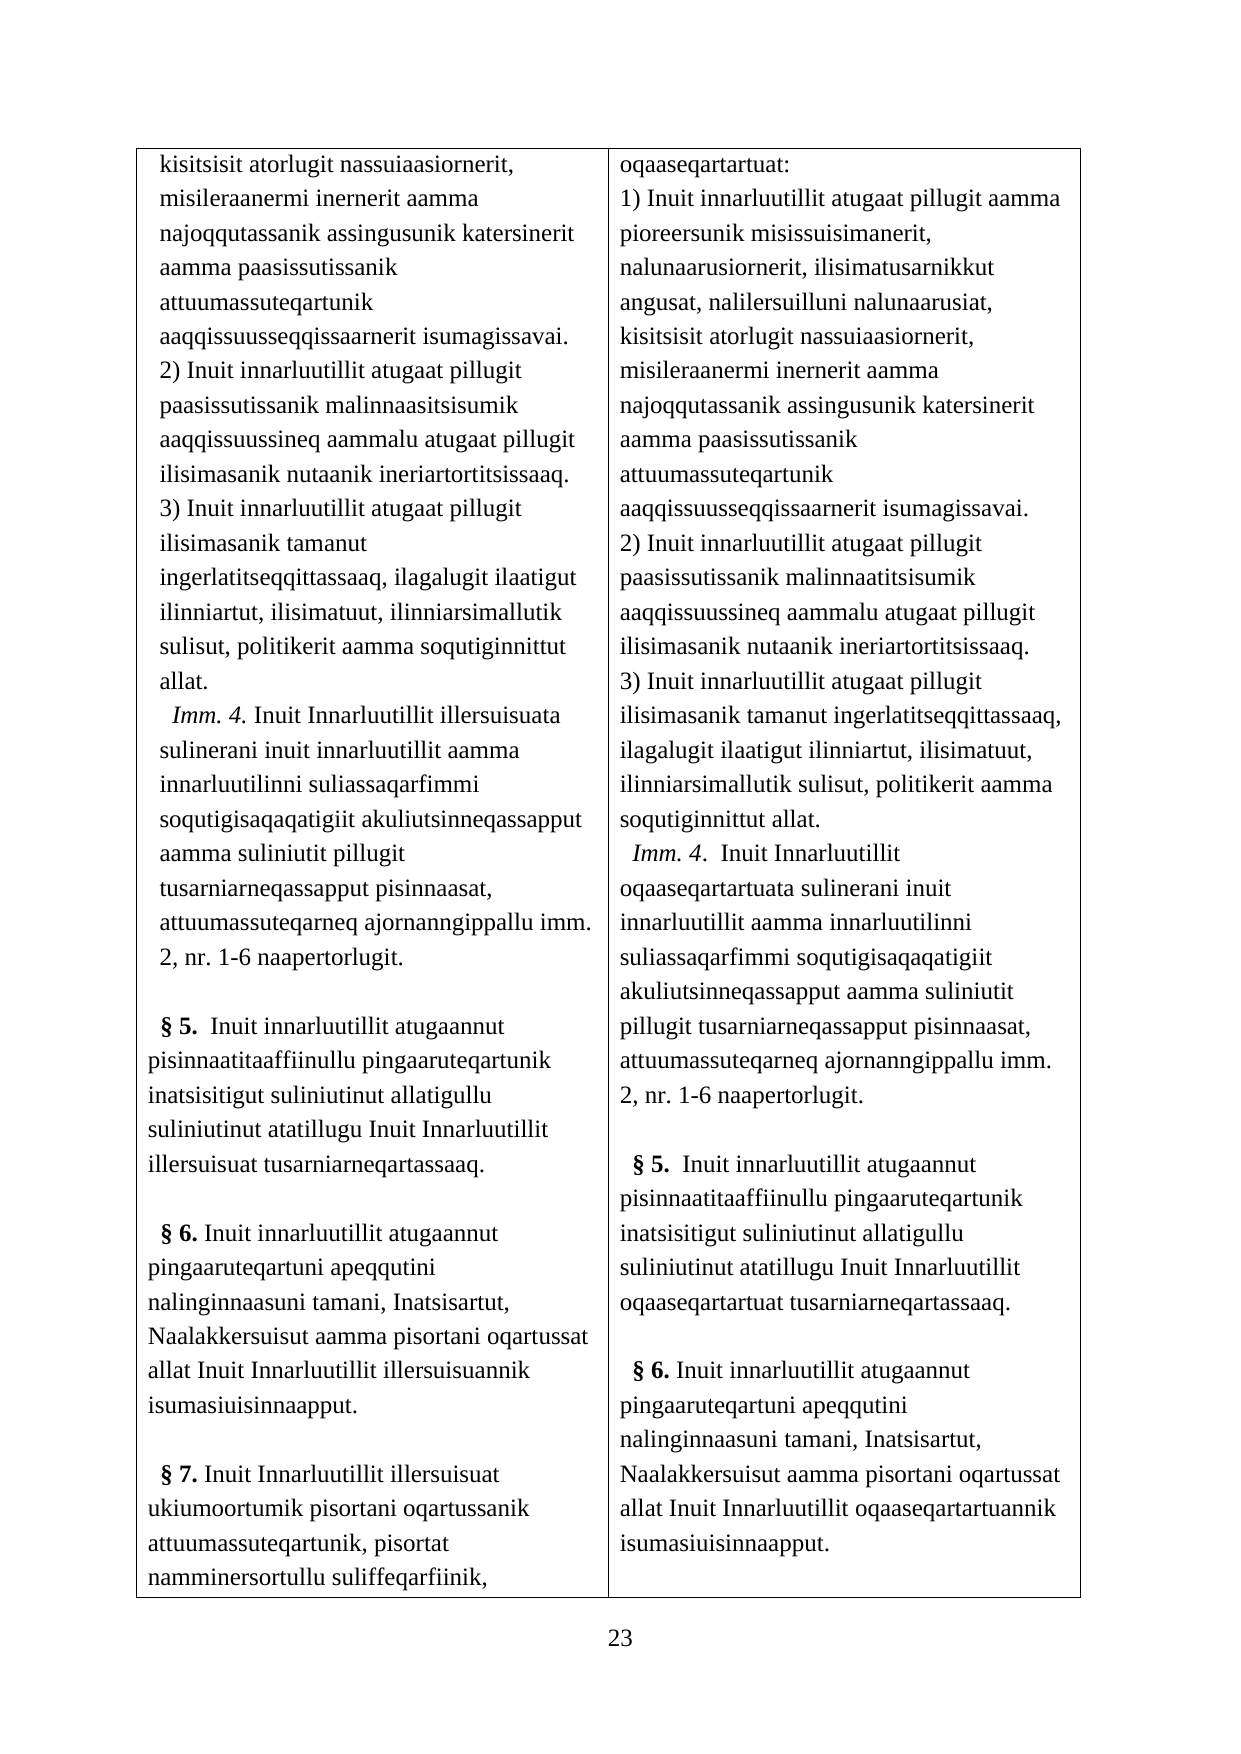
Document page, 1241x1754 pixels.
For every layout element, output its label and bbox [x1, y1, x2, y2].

table_cell [137, 149, 608, 1597]
table_cell [609, 149, 1080, 1597]
